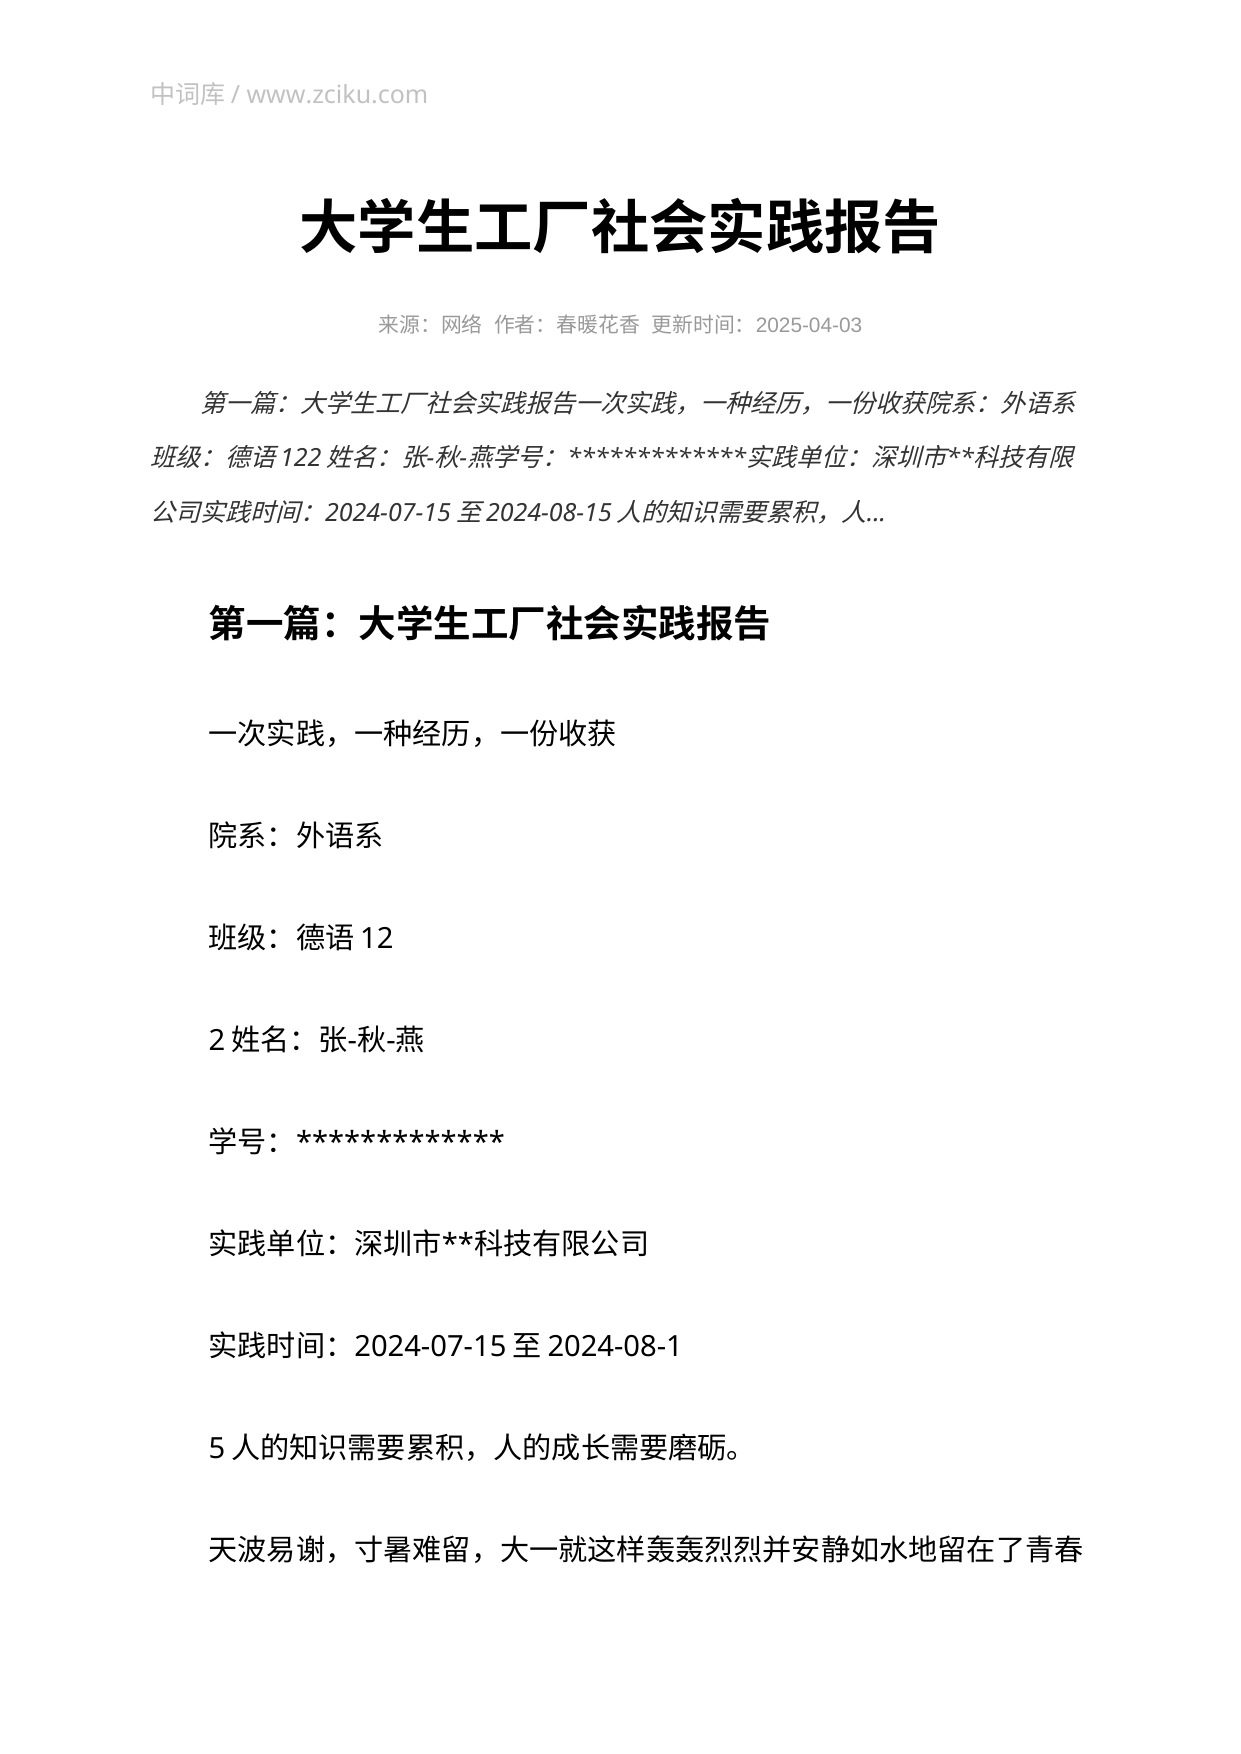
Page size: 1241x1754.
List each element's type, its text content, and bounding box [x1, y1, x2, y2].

text 一次实践，一种经历，一份收获 [150, 711, 1090, 753]
text 来源：网络 作者：春暖花香 更新时间：2025-04-03 [150, 313, 1090, 337]
text 5人的知识需要累积，人的成长需要磨砺。 [150, 1424, 1090, 1467]
text 第一篇：大学生工厂社会实践报告一次实践，一种经历，一份收获院系：外语系班级：德语122姓名：张-秋-燕学号：*************实践单位：深圳市**科技有限公司实践时间：2024-07-15至2024-08-15人的知识需要累积，人... [150, 383, 1090, 528]
text 实践单位：深圳市**科技有限公司 [150, 1220, 1090, 1263]
text 院系：外语系 [150, 813, 1090, 855]
text 2姓名：张-秋-燕 [150, 1016, 1090, 1059]
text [150, 1526, 1090, 1568]
text 实践时间：2024-07-15至2024-08-1 [150, 1322, 1090, 1365]
text 班级：德语12 [150, 914, 1090, 957]
text 学号：************* [150, 1118, 1090, 1161]
text 第一篇：大学生工厂社会实践报告 [150, 593, 1090, 648]
subtitle 大学生工厂社会实践报告 [150, 181, 1090, 266]
